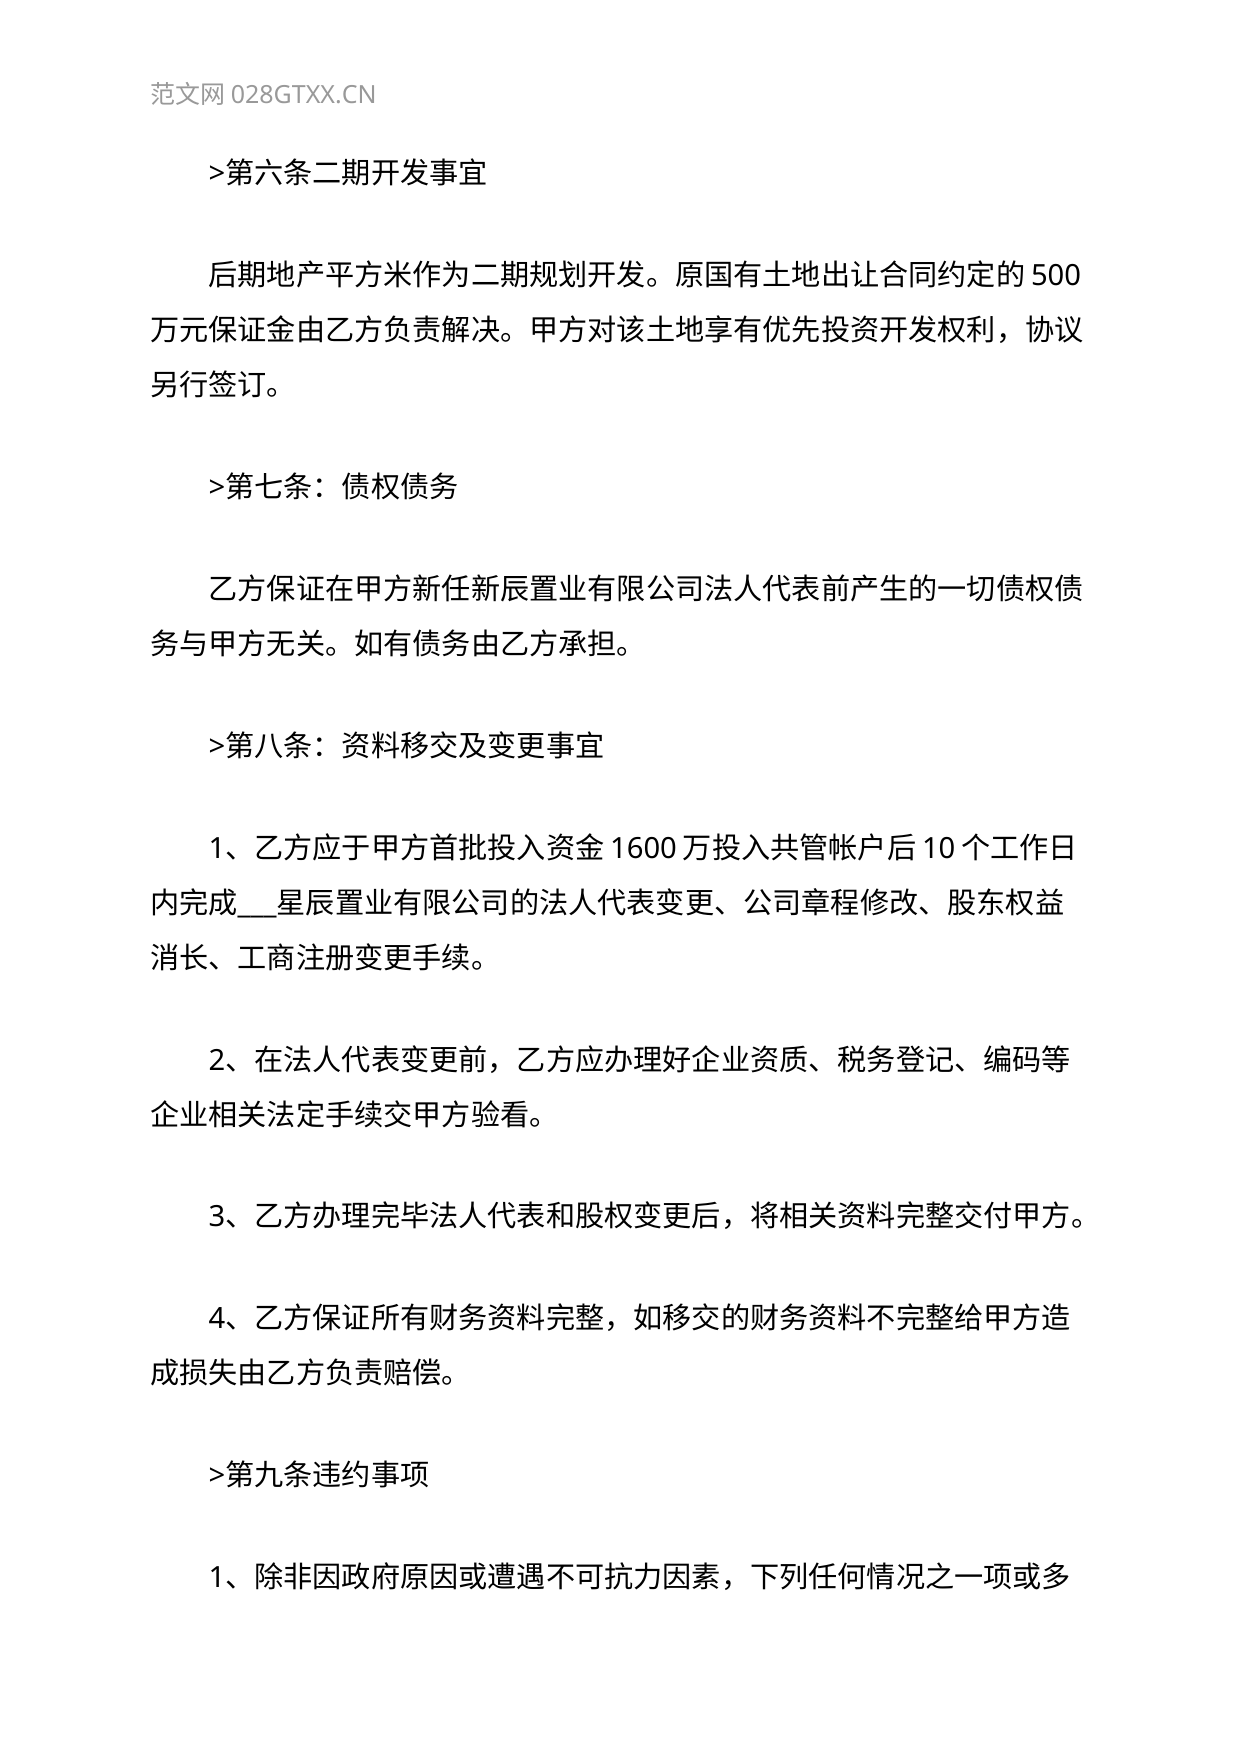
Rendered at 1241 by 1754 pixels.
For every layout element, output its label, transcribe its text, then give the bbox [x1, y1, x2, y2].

text 4、乙方保证所有财务资料完整，如移交的财务资料不完整给甲方造成损失由乙方负责赔偿。 [150, 1295, 1090, 1392]
text >第九条违约事项 [150, 1452, 1090, 1494]
text 后期地产平方米作为二期规划开发。原国有土地出让合同约定的500万元保证金由乙方负责解决。甲方对该土地享有优先投资开发权利，协议另行签订。 [150, 252, 1090, 404]
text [150, 1553, 1090, 1596]
text 3、乙方办理完毕法人代表和股权变更后，将相关资料完整交付甲方。 [150, 1193, 1090, 1235]
text 1、乙方应于甲方首批投入资金1600万投入共管帐户后10个工作日内完成___星辰置业有限公司的法人代表变更、公司章程修改、股东权益消长、工商注册变更手续。 [150, 824, 1090, 977]
text >第六条二期开发事宜 [150, 150, 1090, 192]
text 乙方保证在甲方新任新辰置业有限公司法人代表前产生的一切债权债务与甲方无关。如有债务由乙方承担。 [150, 566, 1090, 663]
text >第八条：资料移交及变更事宜 [150, 722, 1090, 765]
text 2、在法人代表变更前，乙方应办理好企业资质、税务登记、编码等企业相关法定手续交甲方验看。 [150, 1036, 1090, 1133]
text >第七条：债权债务 [150, 464, 1090, 506]
